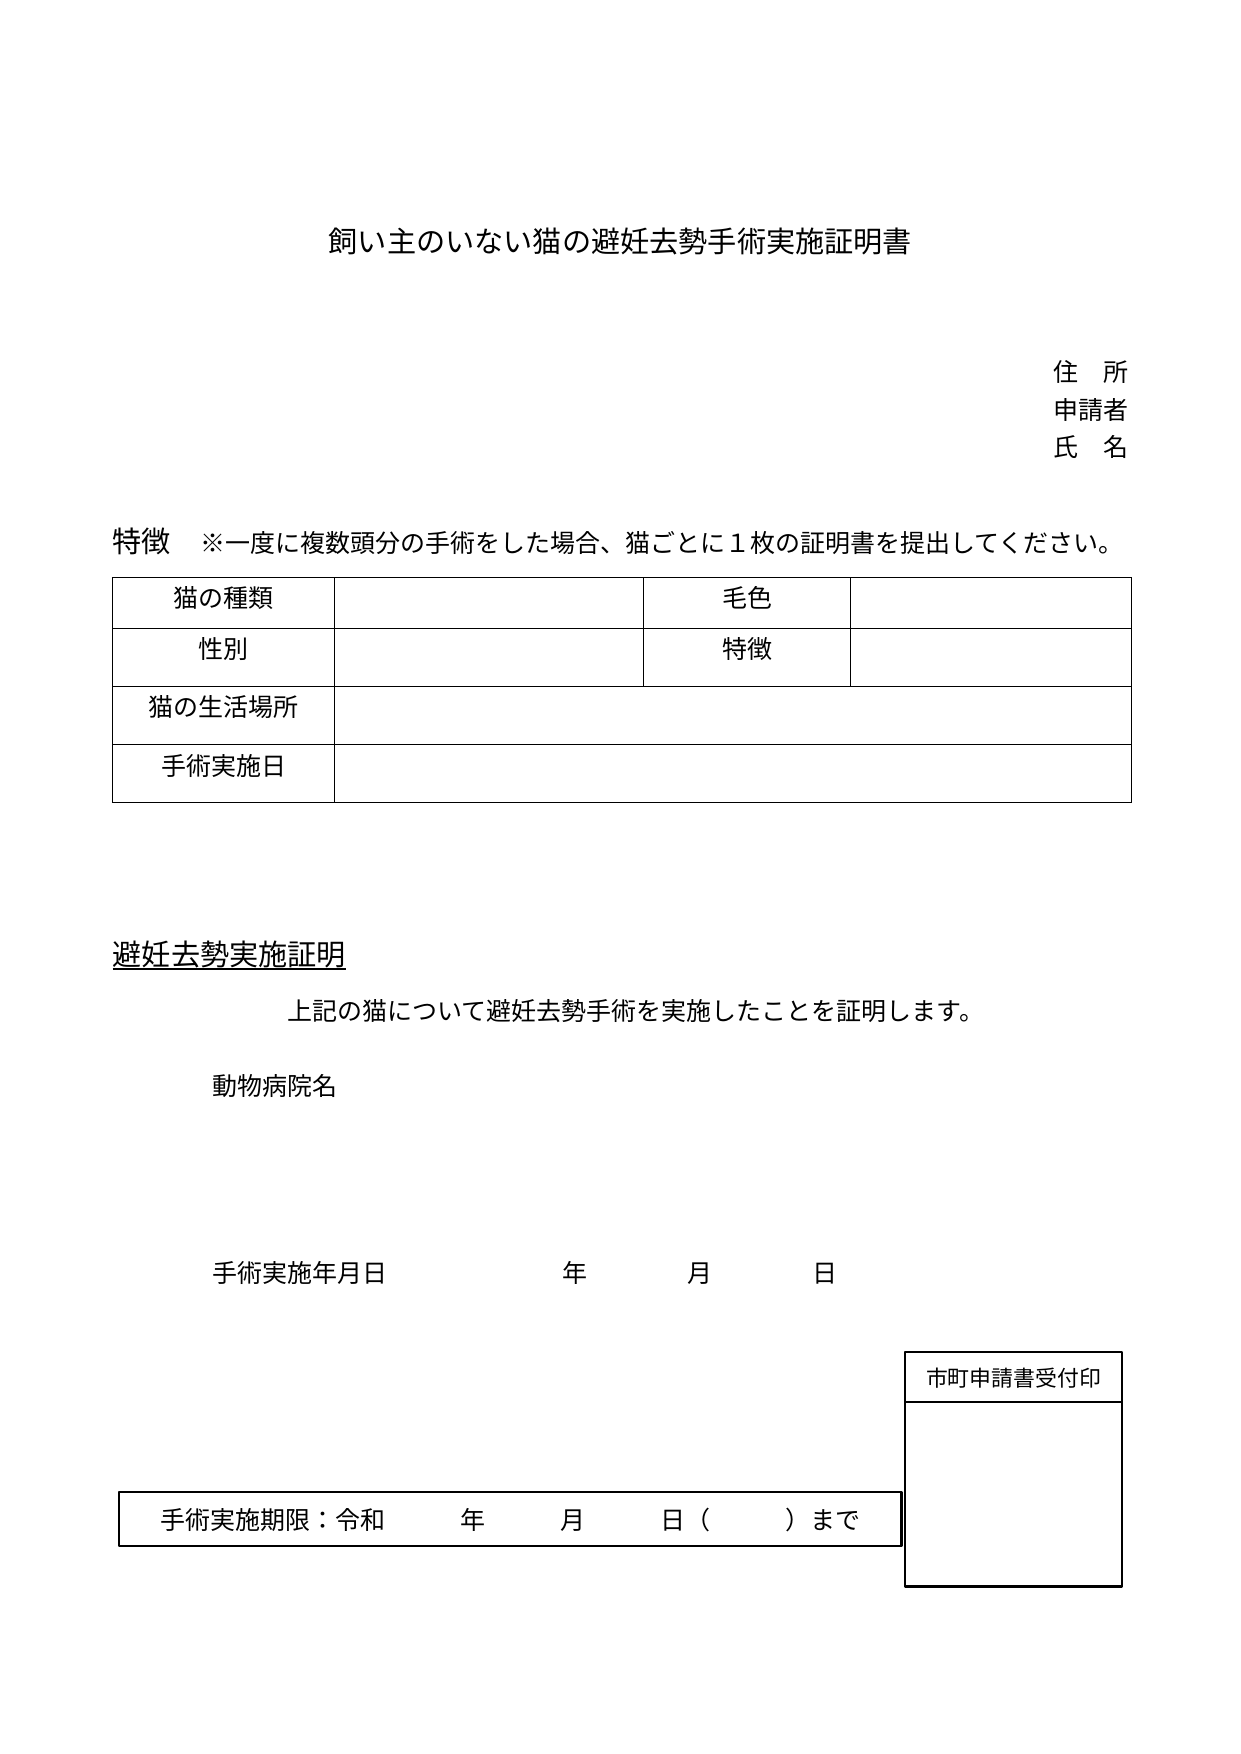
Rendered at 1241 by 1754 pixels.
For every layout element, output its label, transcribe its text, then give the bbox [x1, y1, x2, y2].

table_cell [335, 745, 1131, 802]
text 飼い主のいない猫の避妊去勢手術実施証明書 [112, 202, 1128, 277]
table_header [335, 578, 643, 628]
text 上記の猫について避妊去勢手術を実施したことを証明します。 [112, 991, 1128, 1028]
text 特徴 ※一度に複数頭分の手術をした場合、猫ごとに１枚の証明書を提出してください。 [112, 502, 1128, 577]
table_cell 特徴 [644, 629, 850, 686]
text 手術実施年月日 年 月 日 [112, 1253, 1128, 1291]
text 申請者 [112, 389, 1128, 427]
table_cell [335, 687, 1131, 744]
text 住 所 [112, 352, 1128, 389]
table_header [851, 578, 1131, 628]
table_header 毛色 [644, 578, 850, 628]
table_cell 猫の生活場所 [113, 687, 334, 744]
table_cell 性別 [113, 629, 334, 686]
text 氏 名 [112, 427, 1128, 464]
table_cell [851, 629, 1131, 686]
table_header 猫の種類 [113, 578, 334, 628]
table_cell [335, 629, 643, 686]
text 動物病院名 [112, 1066, 1128, 1103]
table_cell 手術実施日 [113, 745, 334, 802]
text 避妊去勢実施証明 [112, 916, 1128, 991]
